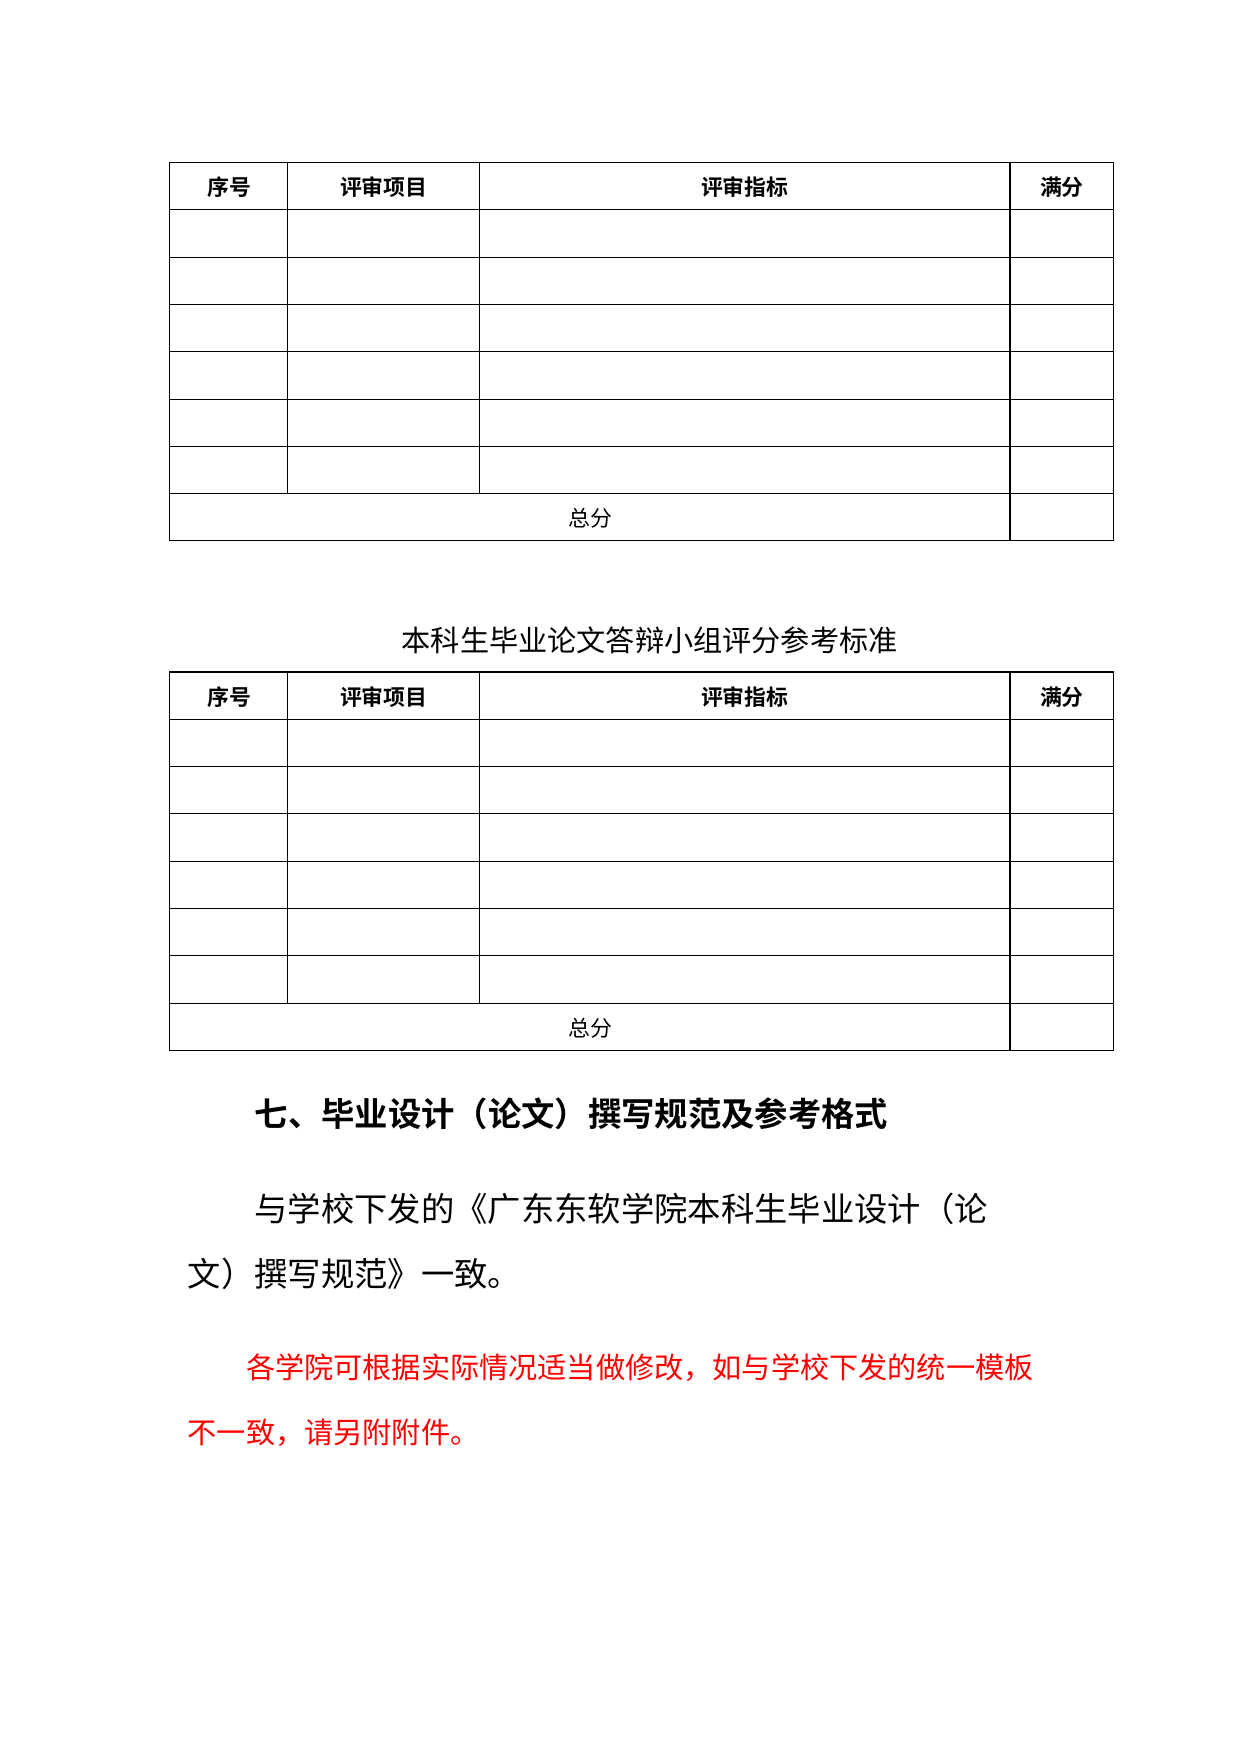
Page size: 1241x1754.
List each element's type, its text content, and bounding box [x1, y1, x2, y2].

table_cell [170, 720, 287, 766]
table_cell [1011, 305, 1113, 351]
table_cell [480, 258, 1009, 304]
table_cell [1011, 720, 1113, 766]
table_cell [288, 305, 479, 351]
table_cell [1011, 400, 1113, 446]
table_cell [480, 720, 1009, 766]
table_cell [1011, 862, 1113, 908]
table_cell [480, 352, 1009, 398]
table_header 评审项目 [288, 673, 479, 719]
text 与学校下发的《广东东软学院本科生毕业设计（论文）撰写规范》一致。 [187, 1174, 1053, 1304]
table_cell [170, 956, 287, 1002]
table_cell [288, 909, 479, 955]
table_cell [480, 956, 1009, 1002]
table_cell [1011, 814, 1113, 861]
table_header 评审指标 [480, 673, 1009, 719]
table_cell [170, 352, 287, 398]
table_cell [288, 352, 479, 398]
table_cell [480, 909, 1009, 955]
text 各学院可根据实际情况适当做修改，如与学校下发的统一模板不一致，请另附附件。 [187, 1333, 1053, 1463]
table_header 评审指标 [480, 163, 1009, 209]
table_cell [288, 447, 479, 493]
table_cell [288, 720, 479, 766]
table_cell [170, 447, 287, 493]
table_cell [1011, 909, 1113, 955]
table_cell [1011, 494, 1113, 540]
table_cell [480, 767, 1009, 813]
table_cell [1011, 447, 1113, 493]
table_cell [170, 258, 287, 304]
table_cell [288, 956, 479, 1002]
table_cell 总分 [170, 494, 1009, 540]
table_cell [170, 909, 287, 955]
table_cell [170, 814, 287, 861]
table_cell [288, 767, 479, 813]
table_cell [480, 814, 1009, 861]
table_cell [480, 305, 1009, 351]
table_cell [170, 767, 287, 813]
table_cell [288, 400, 479, 446]
table_cell 总分 [170, 1004, 1009, 1050]
table_header 满分 [1011, 673, 1113, 719]
table_header 评审项目 [288, 163, 479, 209]
table_cell [480, 210, 1009, 257]
table_cell [480, 400, 1009, 446]
table_cell [288, 814, 479, 861]
table_cell [170, 862, 287, 908]
table_cell [480, 862, 1009, 908]
text 七、毕业设计（论文）撰写规范及参考格式 [187, 1080, 1053, 1145]
text 本科生毕业论文答辩小组评分参考标准 [187, 606, 1053, 671]
table_cell [1011, 352, 1113, 398]
table_cell [1011, 1004, 1113, 1050]
table_cell [480, 447, 1009, 493]
table_cell [1011, 767, 1113, 813]
table_cell [1011, 210, 1113, 257]
table_cell [170, 305, 287, 351]
table_cell [170, 210, 287, 257]
table_cell [1011, 258, 1113, 304]
table_header 序号 [170, 163, 287, 209]
table_cell [1011, 956, 1113, 1002]
table_cell [288, 862, 479, 908]
table_cell [288, 258, 479, 304]
table_cell [288, 210, 479, 257]
table_header 序号 [170, 673, 287, 719]
table_header 满分 [1011, 163, 1113, 209]
table_cell [170, 400, 287, 446]
